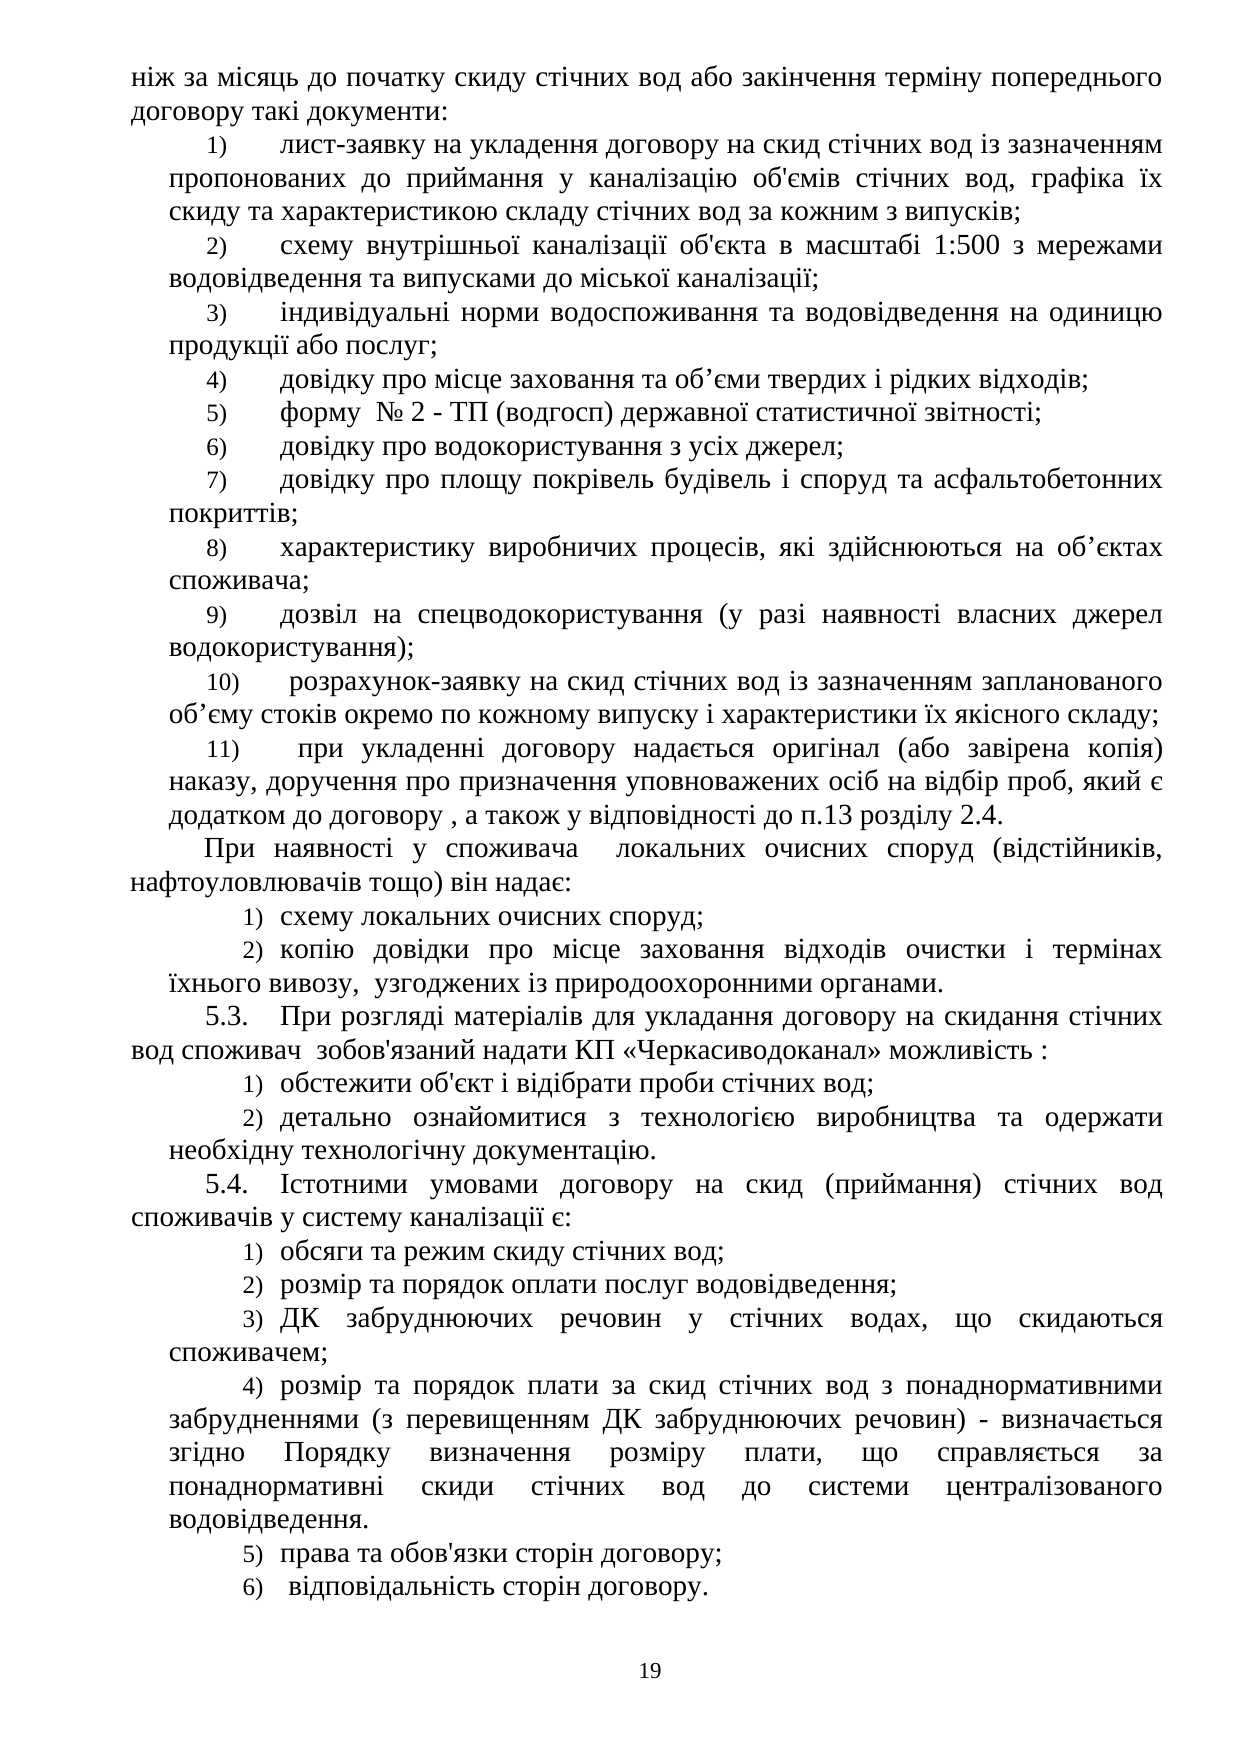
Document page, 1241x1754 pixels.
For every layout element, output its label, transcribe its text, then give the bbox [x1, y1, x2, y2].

list довідку про водокористування з усіх джерел; [168, 428, 1164, 462]
list дозвіл на спецводокористування (у разі наявності власних джерел водокористування); [168, 596, 1164, 663]
list індивідуальні норми водоспоживання та водовідведення на одиницю продукції або послуг; [168, 294, 1164, 361]
list довідку про площу покрівель будівель і споруд та асфальтобетонних покриттів; [168, 462, 1164, 529]
list розмір та порядок оплати послуг водовідведення; [168, 1267, 1164, 1300]
list розмір та порядок плати за скид стічних вод з понаднормативними забрудненнями (з перевищенням ДК забруднюючих речовин) - визначається згідно Порядку визначення розміру плати, що справляється за понаднормативні скиди стічних вод до системи централізованого водовідведення. [168, 1367, 1164, 1535]
list Істотними умовами договору на скид (приймання) стічних вод споживачів у систему каналізації є: [131, 1166, 1164, 1233]
list довідку про місце заховання та об’єми твердих і рідких відходів; [168, 361, 1164, 394]
list при укладенні договору надається оригінал (або завірена копія) наказу, доручення про призначення уповноважених осіб на відбір проб, який є додатком до договору , а також у відповідності до п.13 розділу 2.4. [168, 730, 1164, 831]
list лист-заявку на укладення договору на скид стічних вод із зазначенням пропонованих до приймання у каналізацію об'ємів стічних вод, графіка їх скиду та характеристикою складу стічних вод за кожним з випусків; [168, 126, 1164, 227]
list права та обов'язки сторін договору; [168, 1535, 1164, 1568]
list розрахунок-заявку на скид стічних вод із зазначенням запланованого об’єму стоків окремо по кожному випуску і характеристики їх якісного складу; [168, 663, 1164, 730]
list обсяги та режим скиду стічних вод; [168, 1233, 1164, 1267]
list копію довідки про місце заховання відходів очистки і термінах їхнього вивозу, узгоджених із природоохоронними органами. [168, 931, 1164, 998]
list При розгляді матеріалів для укладання договору на скидання стічних вод споживач зобов'язаний надати КП «Черкасиводоканал» можливість : [131, 998, 1164, 1065]
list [131, 59, 1164, 126]
list характеристику виробничих процесів, які здійснюються на об’єктах споживача; [168, 529, 1164, 596]
text При наявності у споживача локальних очисних споруд (відстійників, нафтоуловлювачів тощо) він надає: [130, 831, 1164, 898]
list обстежити об'єкт і відібрати проби стічних вод; [168, 1065, 1164, 1099]
list відповідальність сторін договору. [168, 1568, 1164, 1602]
list ДК забруднюючих речовин у стічних водах, що скидаються споживачем; [168, 1300, 1164, 1367]
list схему локальних очисних споруд; [168, 898, 1164, 931]
list схему внутрішньої каналізації об'єкта в масштабі 1:500 з мережами водовідведення та випусками до міської каналізації; [168, 227, 1164, 294]
list детально ознайомитися з технологією виробництва та одержати необхідну технологічну документацію. [168, 1099, 1164, 1166]
list форму № 2 - ТП (водгосп) державної статистичної звітності; [168, 394, 1164, 428]
